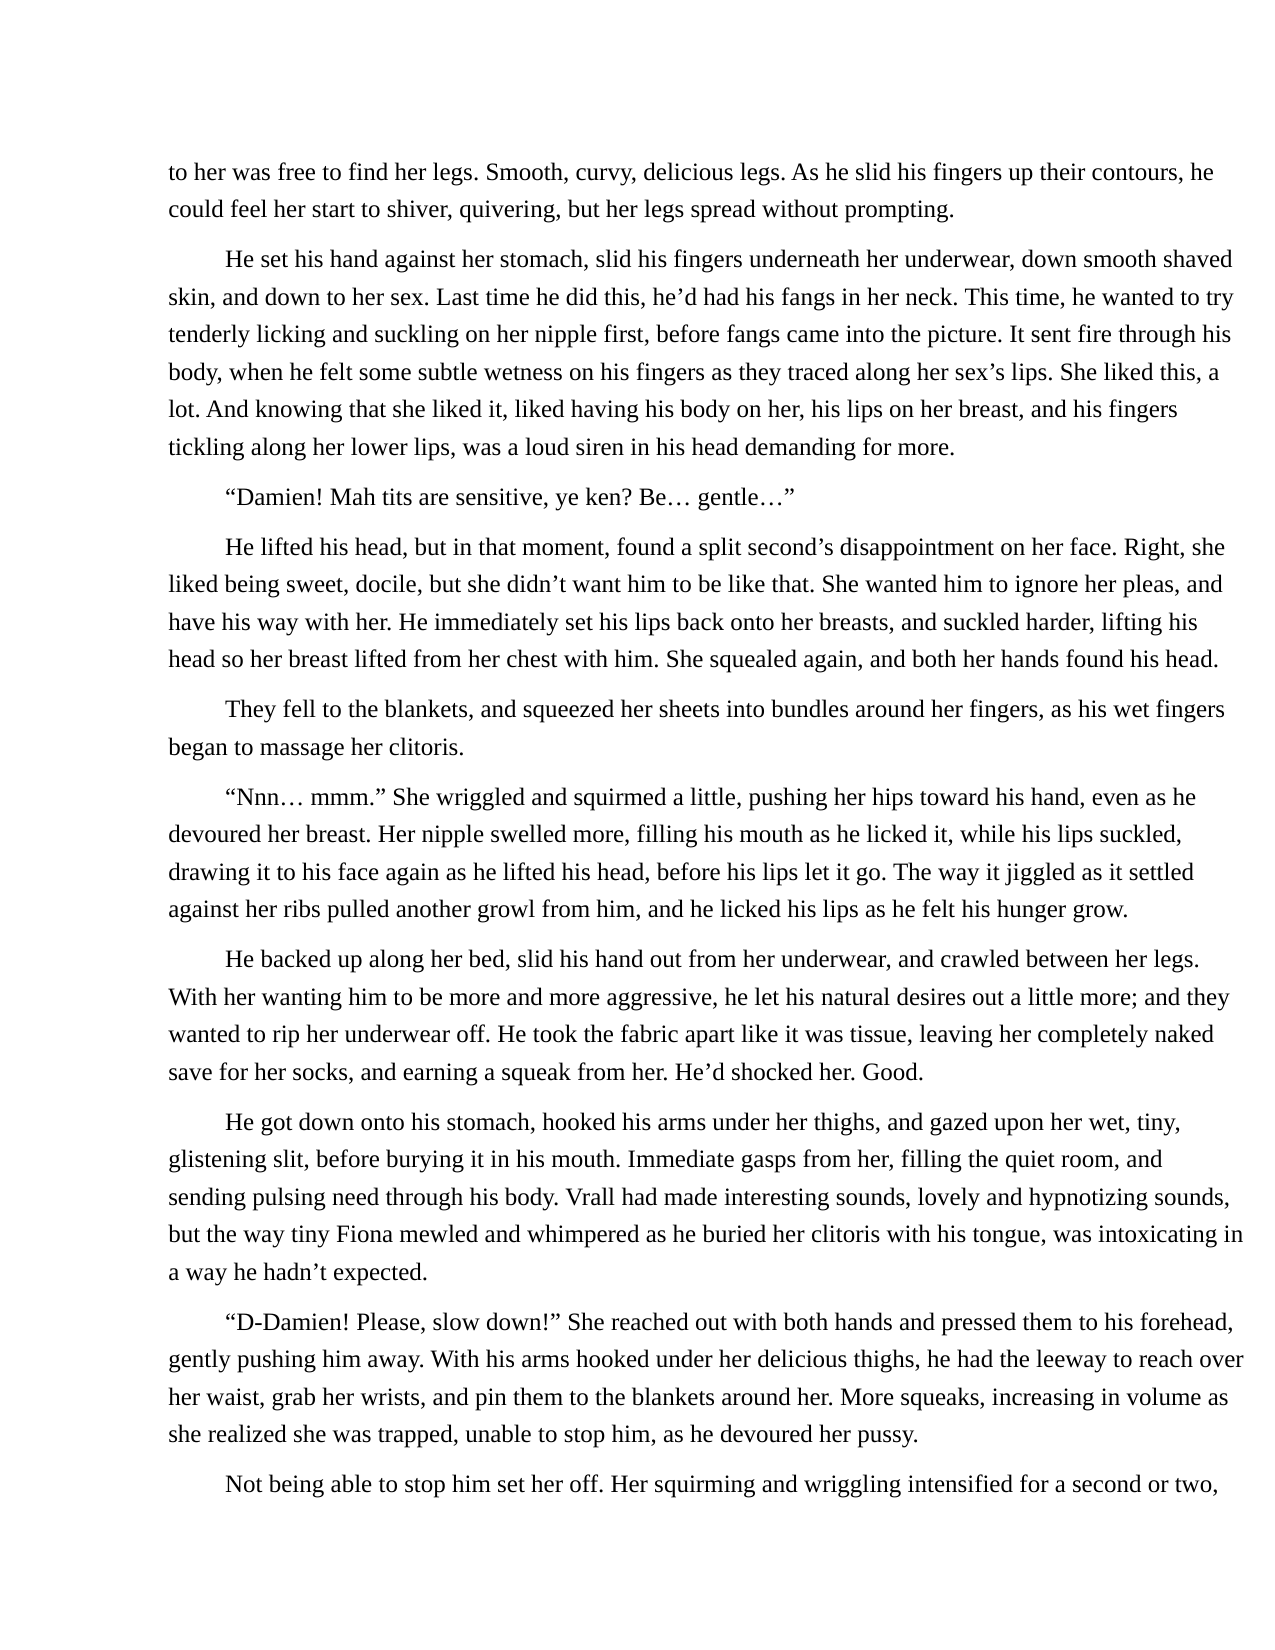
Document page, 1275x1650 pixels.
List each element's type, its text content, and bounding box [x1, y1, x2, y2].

text He backed up along her bed, slid his hand out from her underwear, and crawled between her legs. With her wanting him to be more and more aggressive, he let his natural desires out a little more; and they wanted to rip her underwear off. He took the fabric apart like it was tissue, leaving her completely naked save for her socks, and earning a squeak from her. He’d shocked her. Good. [168, 937, 1246, 1087]
text “Damien! Mah tits are sensitive, ye ken? Be… gentle…” [168, 475, 1246, 512]
text “Nnn… mmm.” She wriggled and squirmed a little, pushing her hips toward his hand, even as he devoured her breast. Her nipple swelled more, filling his mouth as he licked it, while his lips suckled, drawing it to his face again as he lifted his head, before his lips let it go. The way it jiggled as it settled against her ribs pulled another growl from him, and he licked his lips as he felt his hunger grow. [168, 775, 1246, 925]
text He set his hand against her stomach, slid his fingers underneath her underwear, down smooth shaved skin, and down to her sex. Last time he did this, he’d had his fangs in her neck. This time, he wanted to try tenderly licking and suckling on her nipple first, before fangs came into the picture. It sent fire through his body, when he felt some subtle wetness on his fingers as they traced along her sex’s lips. She liked this, a lot. And knowing that she liked it, liked having his body on her, his lips on her breast, and his fingers tickling along her lower lips, was a loud siren in his head demanding for more. [168, 237, 1246, 462]
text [168, 150, 1246, 225]
text He lifted his head, but in that moment, found a split second’s disappointment on her face. Right, she liked being sweet, docile, but she didn’t want him to be like that. She wanted him to ignore her pleas, and have his way with her. He immediately set his lips back onto her breasts, and suckled harder, lifting his head so her breast lifted from her chest with him. She squealed again, and both her hands found his head. [168, 525, 1246, 675]
text He got down onto his stomach, hooked his arms under her thighs, and gazed upon her wet, tiny, glistening slit, before burying it in his mouth. Immediate gasps from her, filling the quiet room, and sending pulsing need through his body. Vrall had made interesting sounds, lovely and hypnotizing sounds, but the way tiny Fiona mewled and whimpered as he buried her clitoris with his tongue, was intoxicating in a way he hadn’t expected. [168, 1100, 1246, 1287]
text “D-Damien! Please, slow down!” She reached out with both hands and pressed them to his forehead, gently pushing him away. With his arms hooked under her delicious thighs, he had the leeway to reach over her waist, grab her wrists, and pin them to the blankets around her. More squeaks, increasing in volume as she realized she was trapped, unable to stop him, as he devoured her pussy. [168, 1300, 1246, 1450]
text They fell to the blankets, and squeezed her sheets into bundles around her fingers, as his wet fingers began to massage her clitoris. [168, 687, 1246, 762]
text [168, 1462, 1246, 1500]
